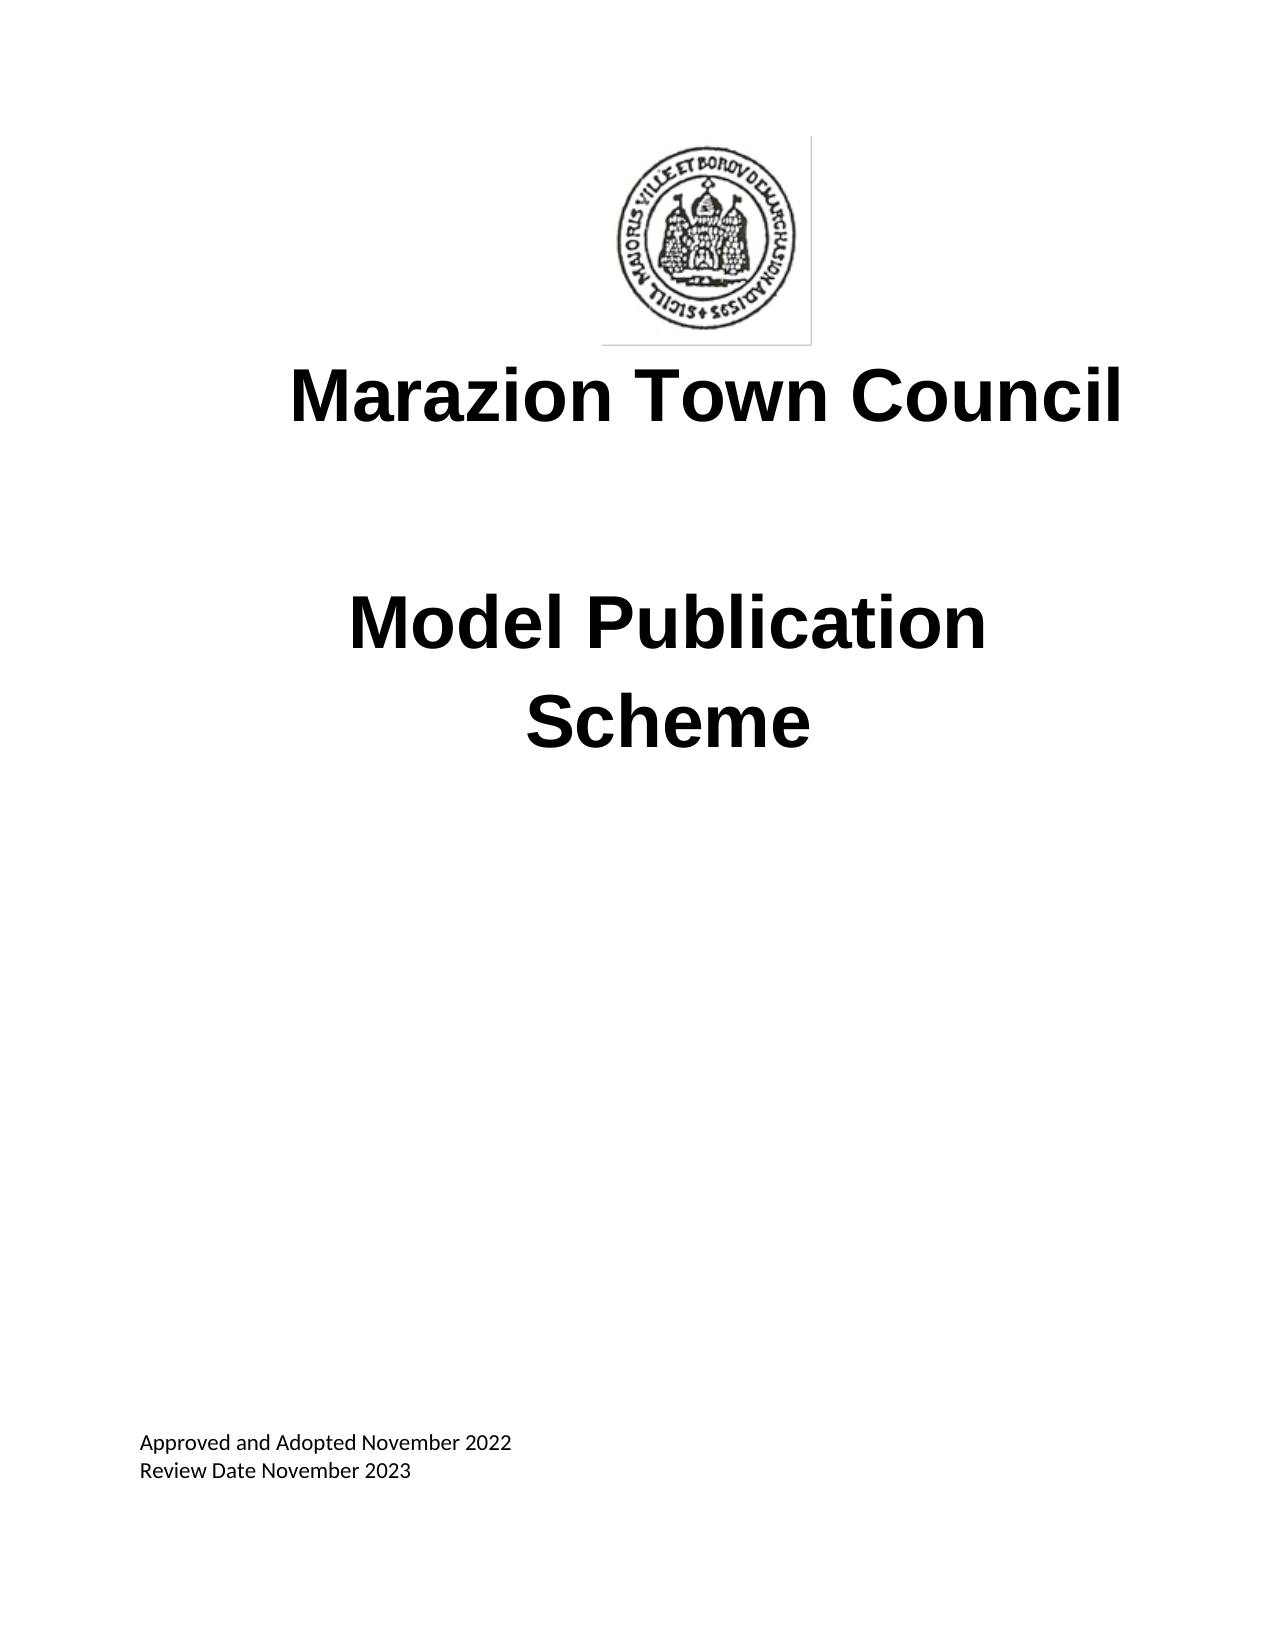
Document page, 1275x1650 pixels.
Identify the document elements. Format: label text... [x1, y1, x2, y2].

text Marazion Town Council [139, 351, 1275, 437]
text Model Publication Scheme [198, 578, 1138, 764]
picture [601, 136, 813, 347]
